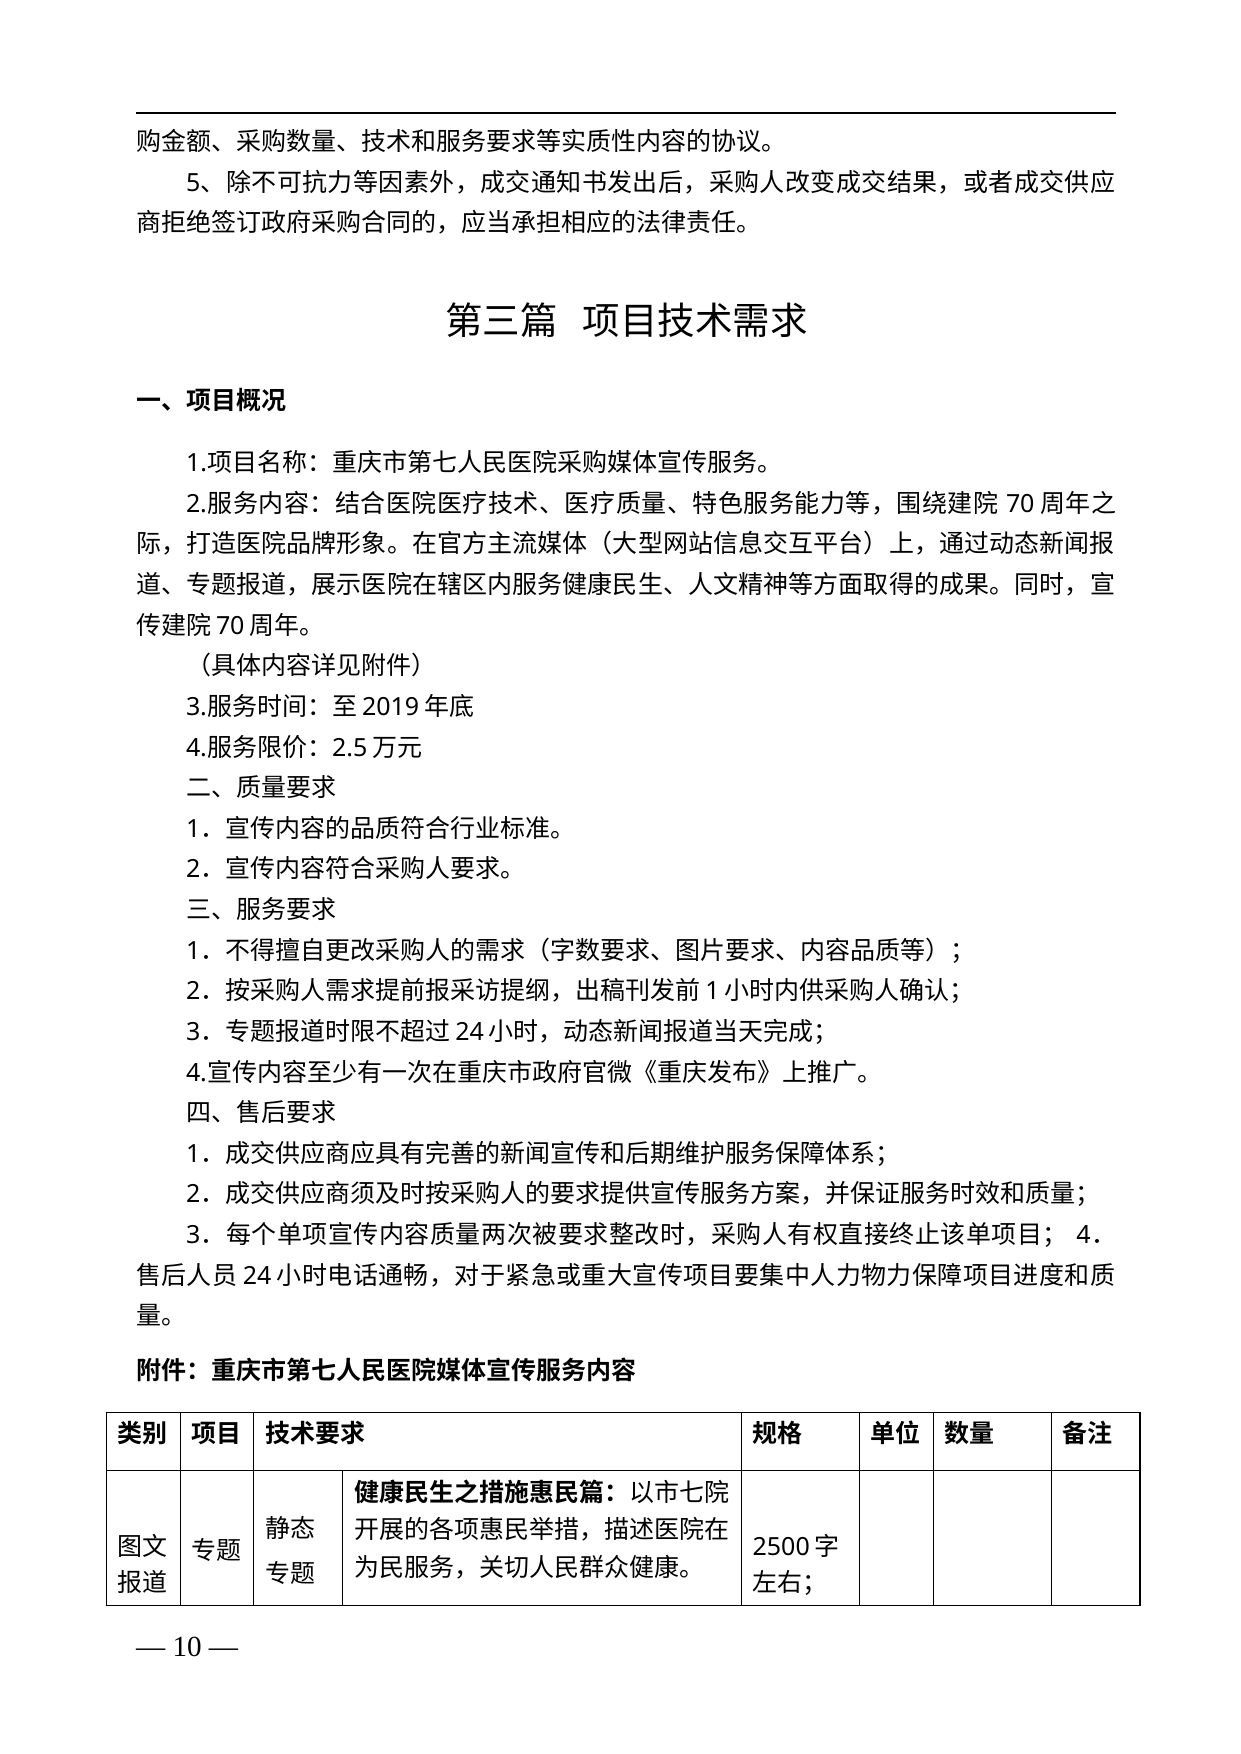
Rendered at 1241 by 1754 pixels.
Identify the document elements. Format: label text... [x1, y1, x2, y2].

table_header 规格 [742, 1413, 859, 1470]
text 附件：重庆市第七人民医院媒体宣传服务内容 [136, 1333, 1116, 1391]
text 1．成交供应商应具有完善的新闻宣传和后期维护服务保障体系； [136, 1130, 1116, 1170]
text 四、售后要求 [136, 1089, 1116, 1130]
table_header 类别 [107, 1413, 180, 1470]
table_cell 健康民生之措施惠民篇：以市七院开展的各项惠民举措，描述医院在为民服务，关切人民群众健康。 [343, 1471, 741, 1604]
table_header 技术要求 [254, 1413, 741, 1470]
table_header 项目 [181, 1413, 253, 1470]
text 2.服务内容：结合医院医疗技术、医疗质量、特色服务能力等，围绕建院70周年之际，打造医院品牌形象。在官方主流媒体（大型网站信息交互平台）上，通过动态新闻报道、专题报道，展示医院在辖区内服务健康民生、人文精神等方面取得的成果。同时，宣传建院70周年。 [136, 480, 1116, 642]
table_cell 图文报道类 [107, 1471, 180, 1604]
text 4.服务限价：2.5万元 [136, 723, 1116, 764]
subtitle 第三篇 项目技术需求 [136, 291, 1116, 345]
text 1．宣传内容的品质符合行业标准。 [136, 805, 1116, 845]
table_cell 次 [860, 1471, 933, 1604]
text 一、项目概况 [136, 372, 1116, 418]
text 5、除不可抗力等因素外，成交通知书发出后，采购人改变成交结果，或者成交供应商拒绝签订政府采购合同的，应当承担相应的法律责任。 [136, 159, 1116, 240]
table_cell 2 [934, 1471, 1051, 1604]
text 二、质量要求 [136, 764, 1116, 805]
text 三、服务要求 [136, 886, 1116, 927]
text 3．每个单项宣传内容质量两次被要求整改时，采购人有权直接终止该单项目； 4．售后人员24小时电话通畅，对于紧急或重大宣传项目要集中人力物力保障项目进度和质量。 [136, 1211, 1116, 1333]
table_cell 2500字左右；图片不少于3-5张 [742, 1471, 859, 1604]
table_header 数量 [934, 1413, 1051, 1470]
text 2．成交供应商须及时按采购人的要求提供宣传服务方案，并保证服务时效和质量； [136, 1170, 1116, 1211]
text 2．宣传内容符合采购人要求。 [136, 845, 1116, 886]
table_cell 专题报道 [181, 1471, 253, 1604]
table_cell 静态 专题 页面 [254, 1471, 342, 1604]
table_header 单位 [860, 1413, 933, 1470]
text 3.服务时间：至2019年底 [136, 683, 1116, 723]
text 1．不得擅自更改采购人的需求（字数要求、图片要求、内容品质等）； [136, 927, 1116, 967]
table_header 备注 [1052, 1413, 1139, 1470]
table_cell [1052, 1471, 1139, 1604]
text 3．专题报道时限不超过24小时，动态新闻报道当天完成； [136, 1008, 1116, 1048]
text 2．按采购人需求提前报采访提纲，出稿刊发前1小时内供采购人确认； [136, 967, 1116, 1008]
text 4.宣传内容至少有一次在重庆市政府官微《重庆发布》上推广。 [136, 1048, 1116, 1089]
text 1.项目名称：重庆市第七人民医院采购媒体宣传服务。 [136, 439, 1116, 480]
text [136, 118, 1116, 159]
text （具体内容详见附件） [136, 642, 1116, 683]
